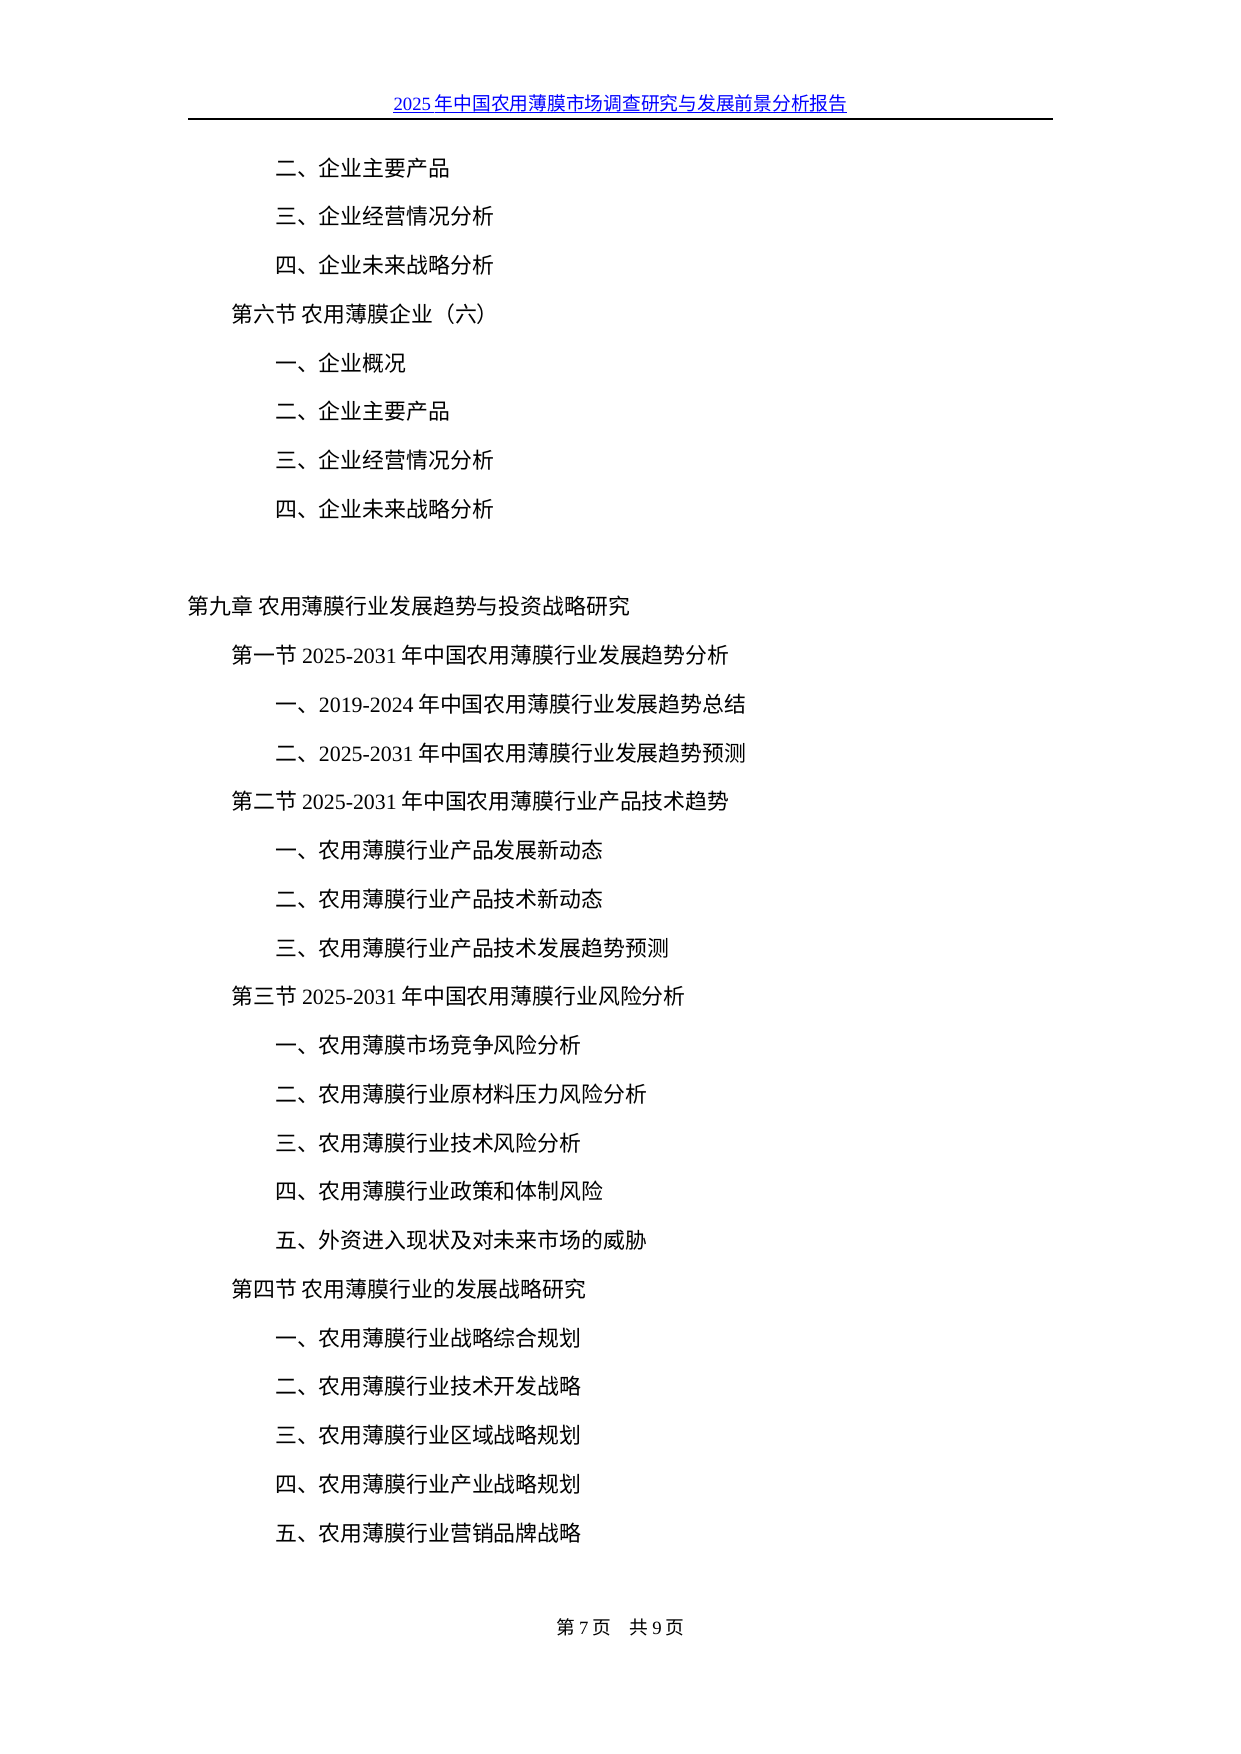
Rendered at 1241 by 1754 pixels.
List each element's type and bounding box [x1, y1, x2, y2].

text [187, 150, 1053, 1548]
